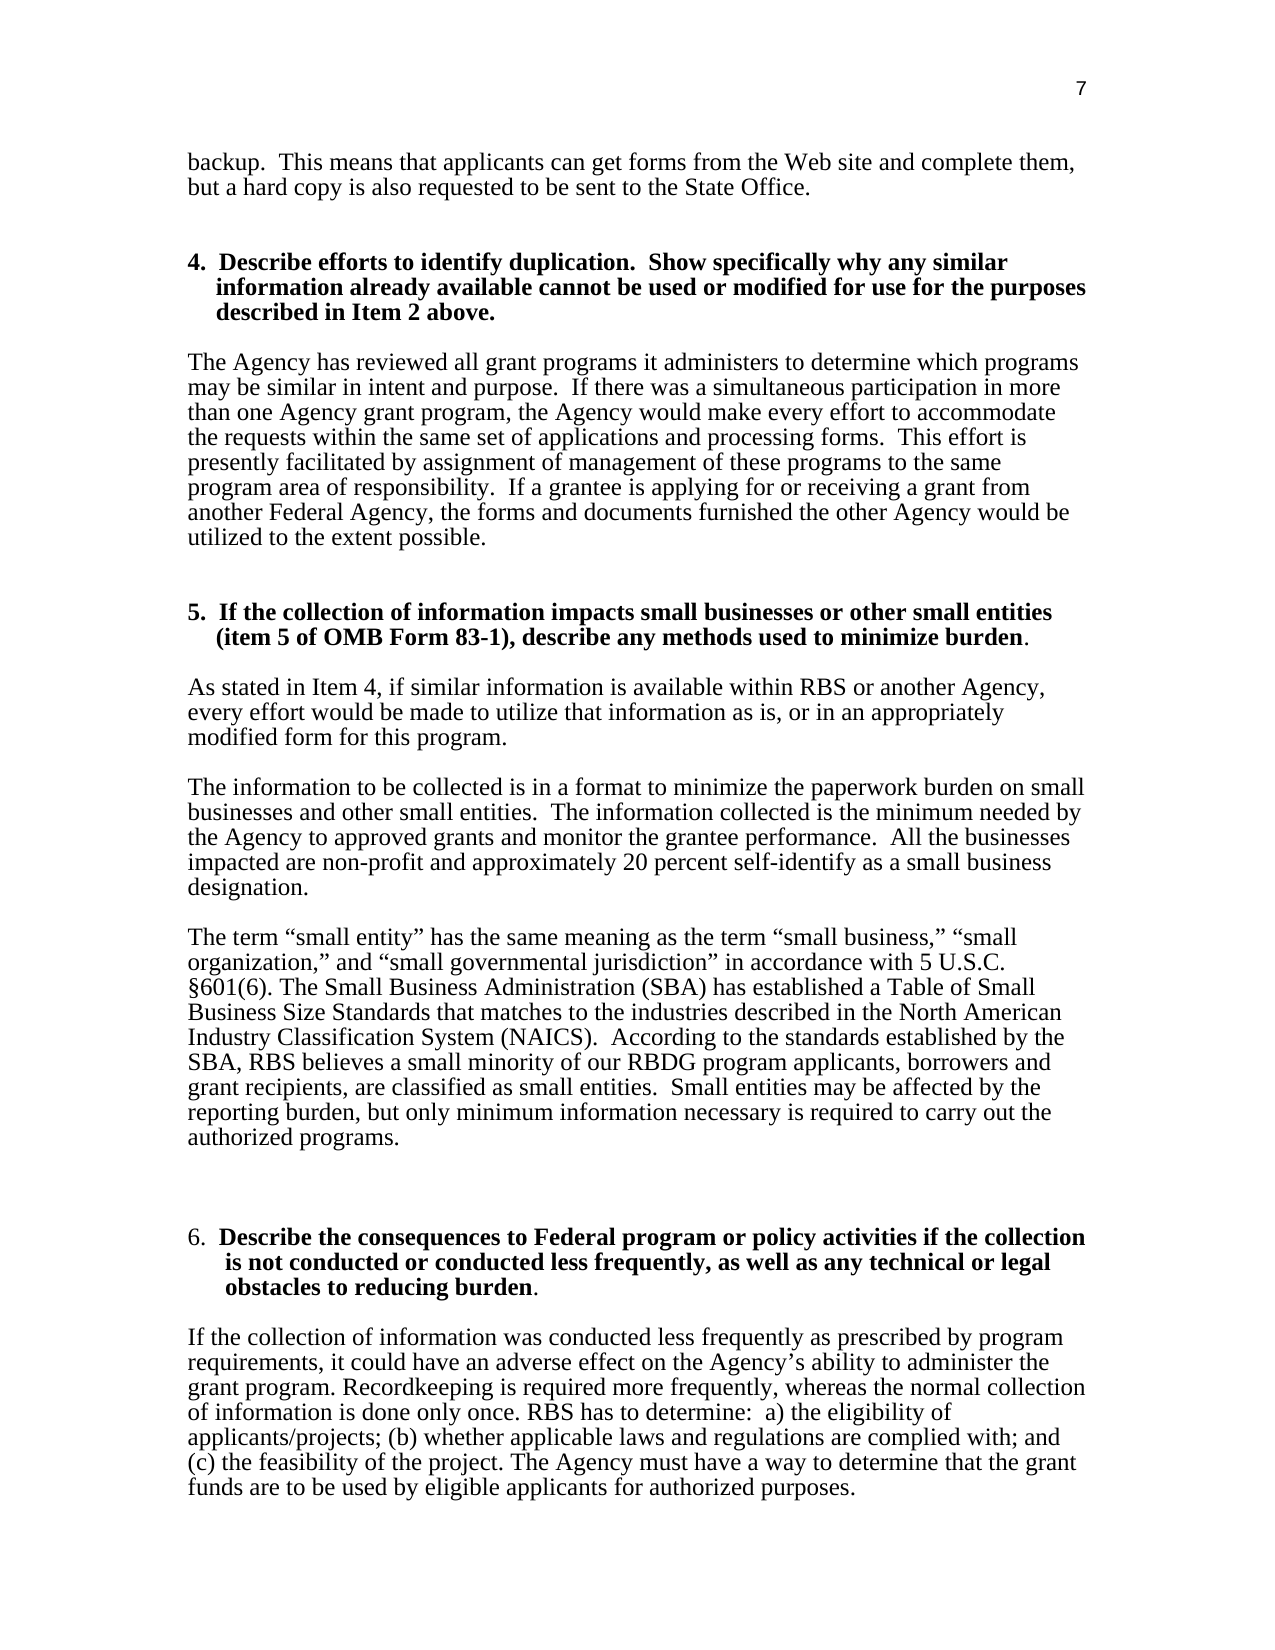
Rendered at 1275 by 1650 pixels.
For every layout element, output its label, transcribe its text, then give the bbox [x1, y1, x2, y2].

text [187, 150, 1087, 200]
text If the collection of information was conducted less frequently as prescribed by program requirements, it could have an adverse effect on the Agency’s ability to administer the grant program. Recordkeeping is required more frequently, whereas the normal collection of information is done only once. RBS has to determine: a) the eligibility of applicants/projects; (b) whether applicable laws and regulations are complied with; and (c) the feasibility of the project. The Agency must have a way to determine that the grant funds are to be used by eligible applicants for authorized purposes. [187, 1325, 1087, 1500]
text 4. Describe efforts to identify duplication. Show specifically why any similar information already available cannot be used or modified for use for the purposes described in Item 2 above. [187, 250, 1087, 325]
text The Agency has reviewed all grant programs it administers to determine which programs may be similar in intent and purpose. If there was a simultaneous participation in more than one Agency grant program, the Agency would make every effort to accommodate the requests within the same set of applications and processing forms. This effort is presently facilitated by assignment of management of these programs to the same program area of responsibility. If a grantee is applying for or receiving a grant from another Federal Agency, the forms and documents furnished the other Agency would be utilized to the extent possible. [187, 350, 1087, 550]
text As stated in Item 4, if similar information is available within RBS or another Agency, every effort would be made to utilize that information as is, or in an appropriately modified form for this program. [187, 675, 1087, 750]
text 5. If the collection of information impacts small businesses or other small entities (item 5 of OMB Form 83-1), describe any methods used to minimize burden. [187, 600, 1087, 650]
text 6. Describe the consequences to Federal program or policy activities if the collection is not conducted or conducted less frequently, as well as any technical or legal obstacles to reducing burden. [187, 1225, 1087, 1300]
text The term “small entity” has the same meaning as the term “small business,” “small organization,” and “small governmental jurisdiction” in accordance with 5 U.S.C. §601(6). The Small Business Administration (SBA) has established a Table of Small Business Size Standards that matches to the industries described in the North American Industry Classification System (NAICS). According to the standards established by the SBA, RBS believes a small minority of our RBDG program applicants, borrowers and grant recipients, are classified as small entities. Small entities may be affected by the reporting burden, but only minimum information necessary is required to carry out the authorized programs. [187, 925, 1087, 1150]
text The information to be collected is in a format to minimize the paperwork burden on small businesses and other small entities. The information collected is the minimum needed by the Agency to approved grants and monitor the grantee performance. All the businesses impacted are non-profit and approximately 20 percent self-identify as a small business designation. [187, 775, 1087, 900]
